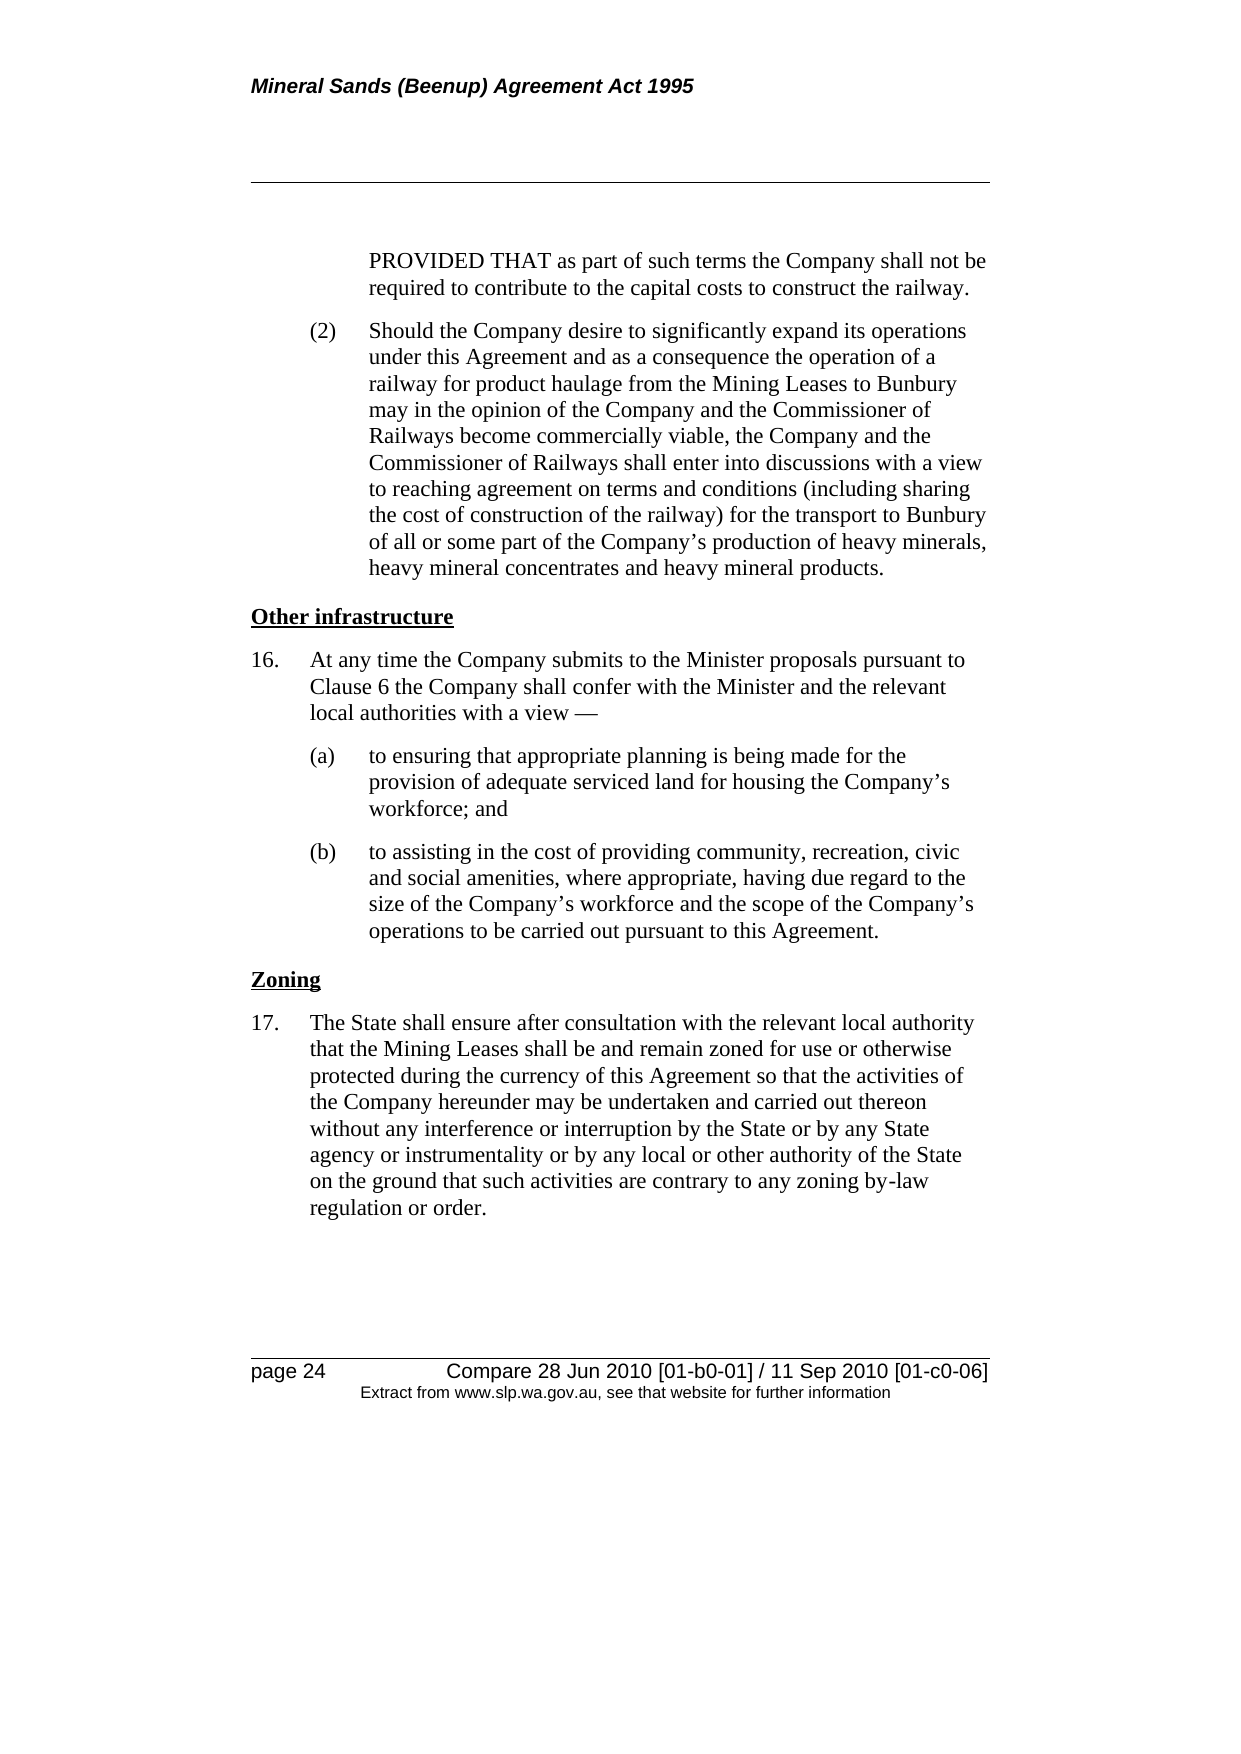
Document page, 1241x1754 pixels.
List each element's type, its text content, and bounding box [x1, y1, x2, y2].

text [251, 247, 990, 300]
text 16. At any time the Company submits to the Minister proposals pursuant to Clause 6 the Company shall confer with the Minister and the relevant local authorities with a view — [251, 646, 990, 725]
text (2) Should the Company desire to significantly expand its operations under this Agreement and as a consequence the operation of a railway for product haulage from the Mining Leases to Bunbury may in the opinion of the Company and the Commissioner of Railways become commercially viable, the Company and the Commissioner of Railways shall enter into discussions with a view to reaching agreement on terms and conditions (including sharing the cost of construction of the railway) for the transport to Bunbury of all or some part of the Company’s production of heavy minerals, heavy mineral concentrates and heavy mineral products. [251, 317, 990, 580]
text (b) to assisting in the cost of providing community, recreation, civic and social amenities, where appropriate, having due regard to the size of the Company’s workforce and the scope of the Company’s operations to be carried out pursuant to this Agreement. [251, 838, 990, 943]
text Other infrastructure [251, 603, 990, 630]
text 17. The State shall ensure after consultation with the relevant local authority that the Mining Leases shall be and remain zoned for use or otherwise protected during the currency of this Agreement so that the activities of the Company hereunder may be undertaken and carried out thereon without any interference or interruption by the State or by any State agency or instrumentality or by any local or other authority of the State on the ground that such activities are contrary to any zoning by-law regulation or order. [251, 1009, 990, 1220]
text (a) to ensuring that appropriate planning is being made for the provision of adequate serviced land for housing the Company’s workforce; and [251, 742, 990, 821]
text Zoning [251, 966, 990, 992]
